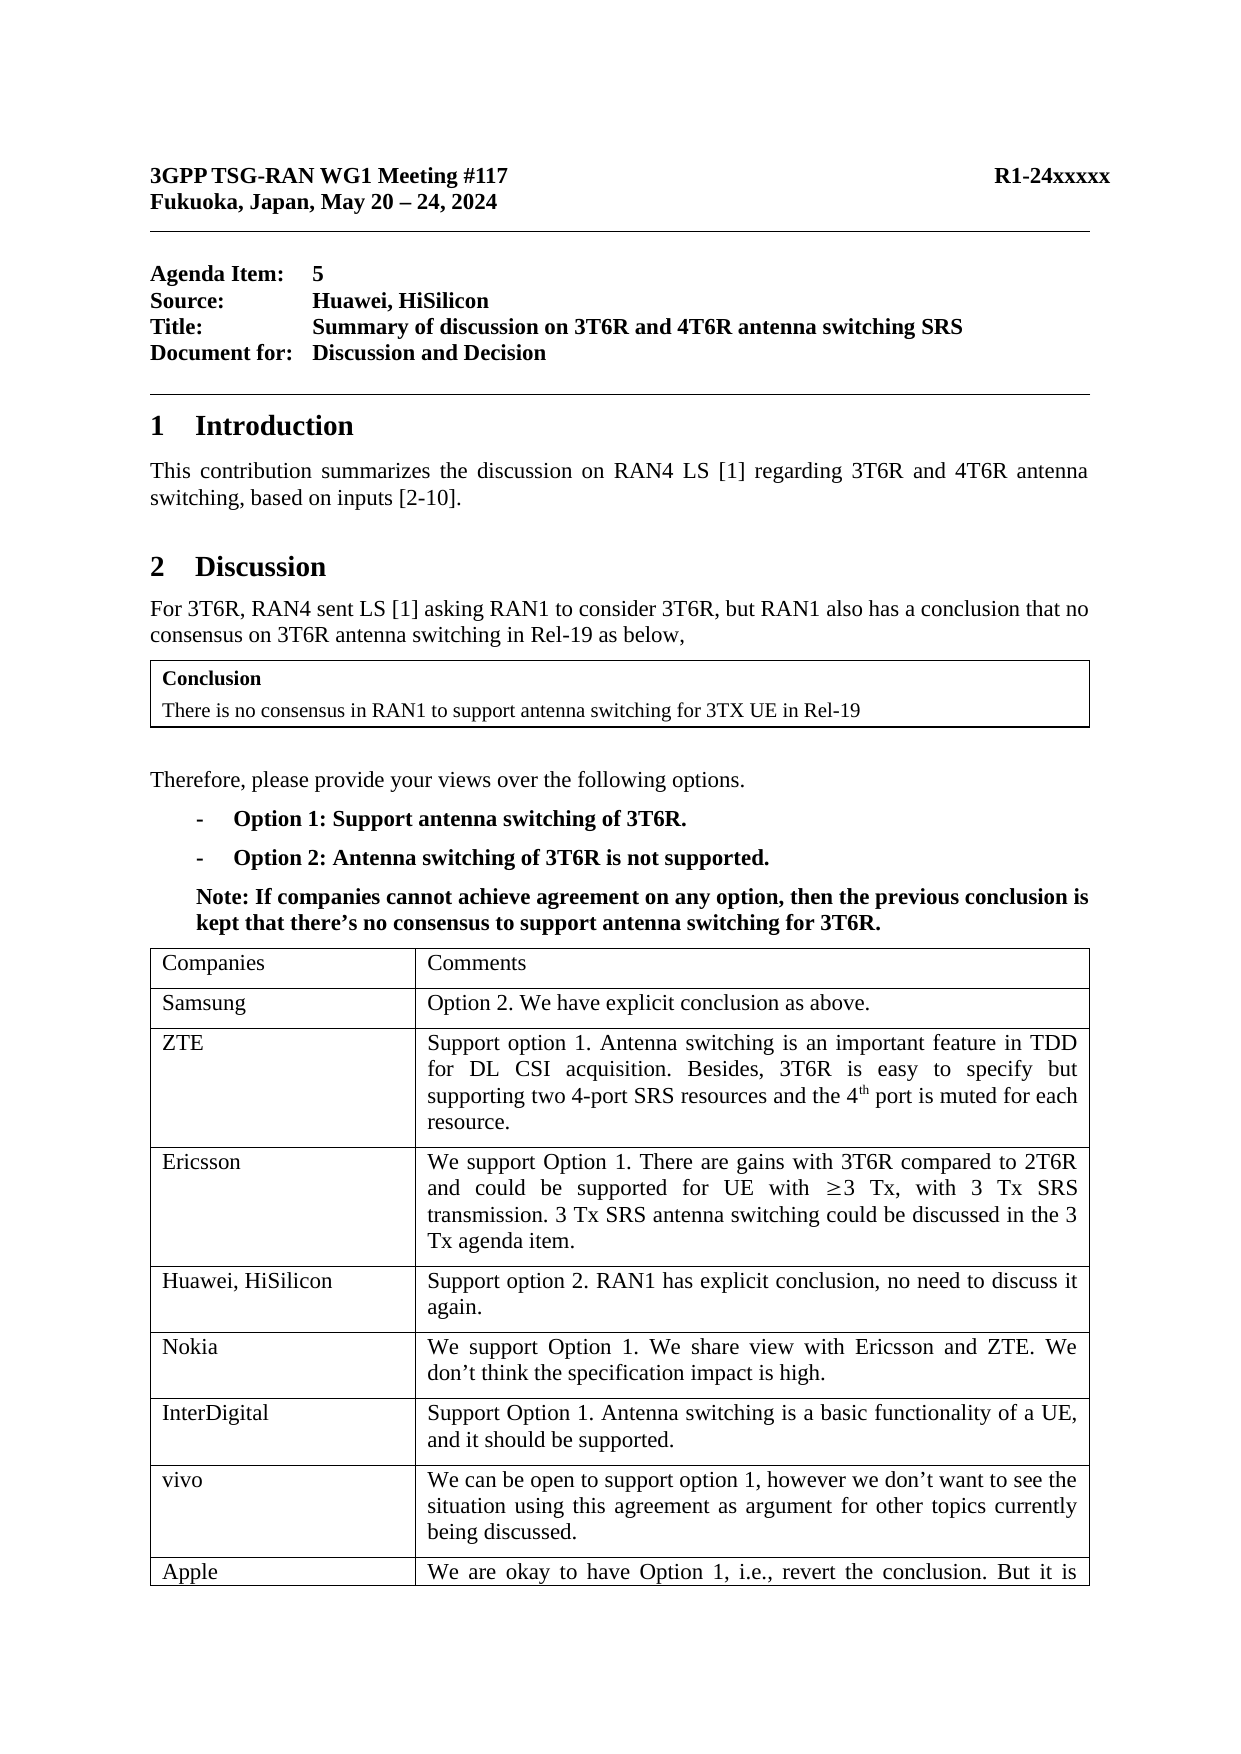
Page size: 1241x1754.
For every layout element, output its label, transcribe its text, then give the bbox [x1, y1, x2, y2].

text Note: If companies cannot achieve agreement on any option, then the previous conclusion is kept that there’s no consensus to support antenna switching for 3T6R. [196, 883, 1090, 936]
text Title: Summary of discussion on 3T6R and 4T6R antenna switching SRS [150, 313, 1090, 339]
table_cell ZTE [151, 1029, 415, 1147]
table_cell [416, 1558, 1089, 1584]
table_cell We support Option 1. There are gains with 3T6R compared to 2T6R and could be supported for UE with 3 Tx, with 3 Tx SRS transmission. 3 Tx SRS antenna switching could be discussed in the 3 Tx agenda item. [416, 1148, 1089, 1266]
table_cell Support option 1. Antenna switching is an important feature in TDD for DL CSI acquisition. Besides, 3T6R is easy to specify but supporting two 4-port SRS resources and the 4th port is muted for each resource. [416, 1029, 1089, 1147]
table_header Conclusion There is no consensus in RAN1 to support antenna switching for 3TX UE in Rel-19 [151, 661, 1089, 726]
table_cell We support Option 1. We share view with Ericsson and ZTE. We don’t think the specification impact is high. [416, 1333, 1089, 1398]
table_cell Support option 2. RAN1 has explicit conclusion, no need to discuss it again. [416, 1267, 1089, 1332]
text 3GPP TSG-RAN WG1 Meeting #117 R1-24xxxxx [150, 162, 1090, 188]
table_cell Samsung [151, 989, 415, 1028]
table_cell InterDigital [151, 1399, 415, 1464]
list Option 2: Antenna switching of 3T6R is not supported. [196, 844, 1090, 870]
table_cell Option 2. We have explicit conclusion as above. [416, 989, 1089, 1028]
table_cell Nokia [151, 1333, 415, 1398]
text For 3T6R, RAN4 sent LS [1] asking RAN1 to consider 3T6R, but RAN1 also has a conclusion that no consensus on 3T6R antenna switching in Rel-19 as below, [150, 595, 1090, 648]
table_cell Support Option 1. Antenna switching is a basic functionality of a UE, and it should be supported. [416, 1399, 1089, 1464]
table_cell Ericsson [151, 1148, 415, 1266]
list Option 1: Support antenna switching of 3T6R. [196, 805, 1090, 832]
table_header Comments [416, 949, 1089, 988]
text Fukuoka, Japan, May 20 – 24, 2024 [150, 188, 1090, 215]
table_header Companies [151, 949, 415, 988]
text Document for: Discussion and Decision [150, 339, 1090, 366]
table_cell Huawei, HiSilicon [151, 1267, 415, 1332]
table_cell Apple [151, 1558, 415, 1584]
text Agenda Item: 5 [150, 260, 1090, 287]
text Therefore, please provide your views over the following options. [150, 766, 1090, 793]
table_cell vivo [151, 1466, 415, 1557]
text This contribution summarizes the discussion on RAN4 LS [1] regarding 3T6R and 4T6R antenna switching, based on inputs [2-10]. [150, 458, 1090, 510]
subtitle Discussion [150, 549, 1090, 583]
text Source: Huawei, HiSilicon [150, 287, 1090, 313]
subtitle Introduction [150, 408, 1090, 441]
table_cell We can be open to support option 1, however we don’t want to see the situation using this agreement as argument for other topics currently being discussed. [416, 1466, 1089, 1557]
